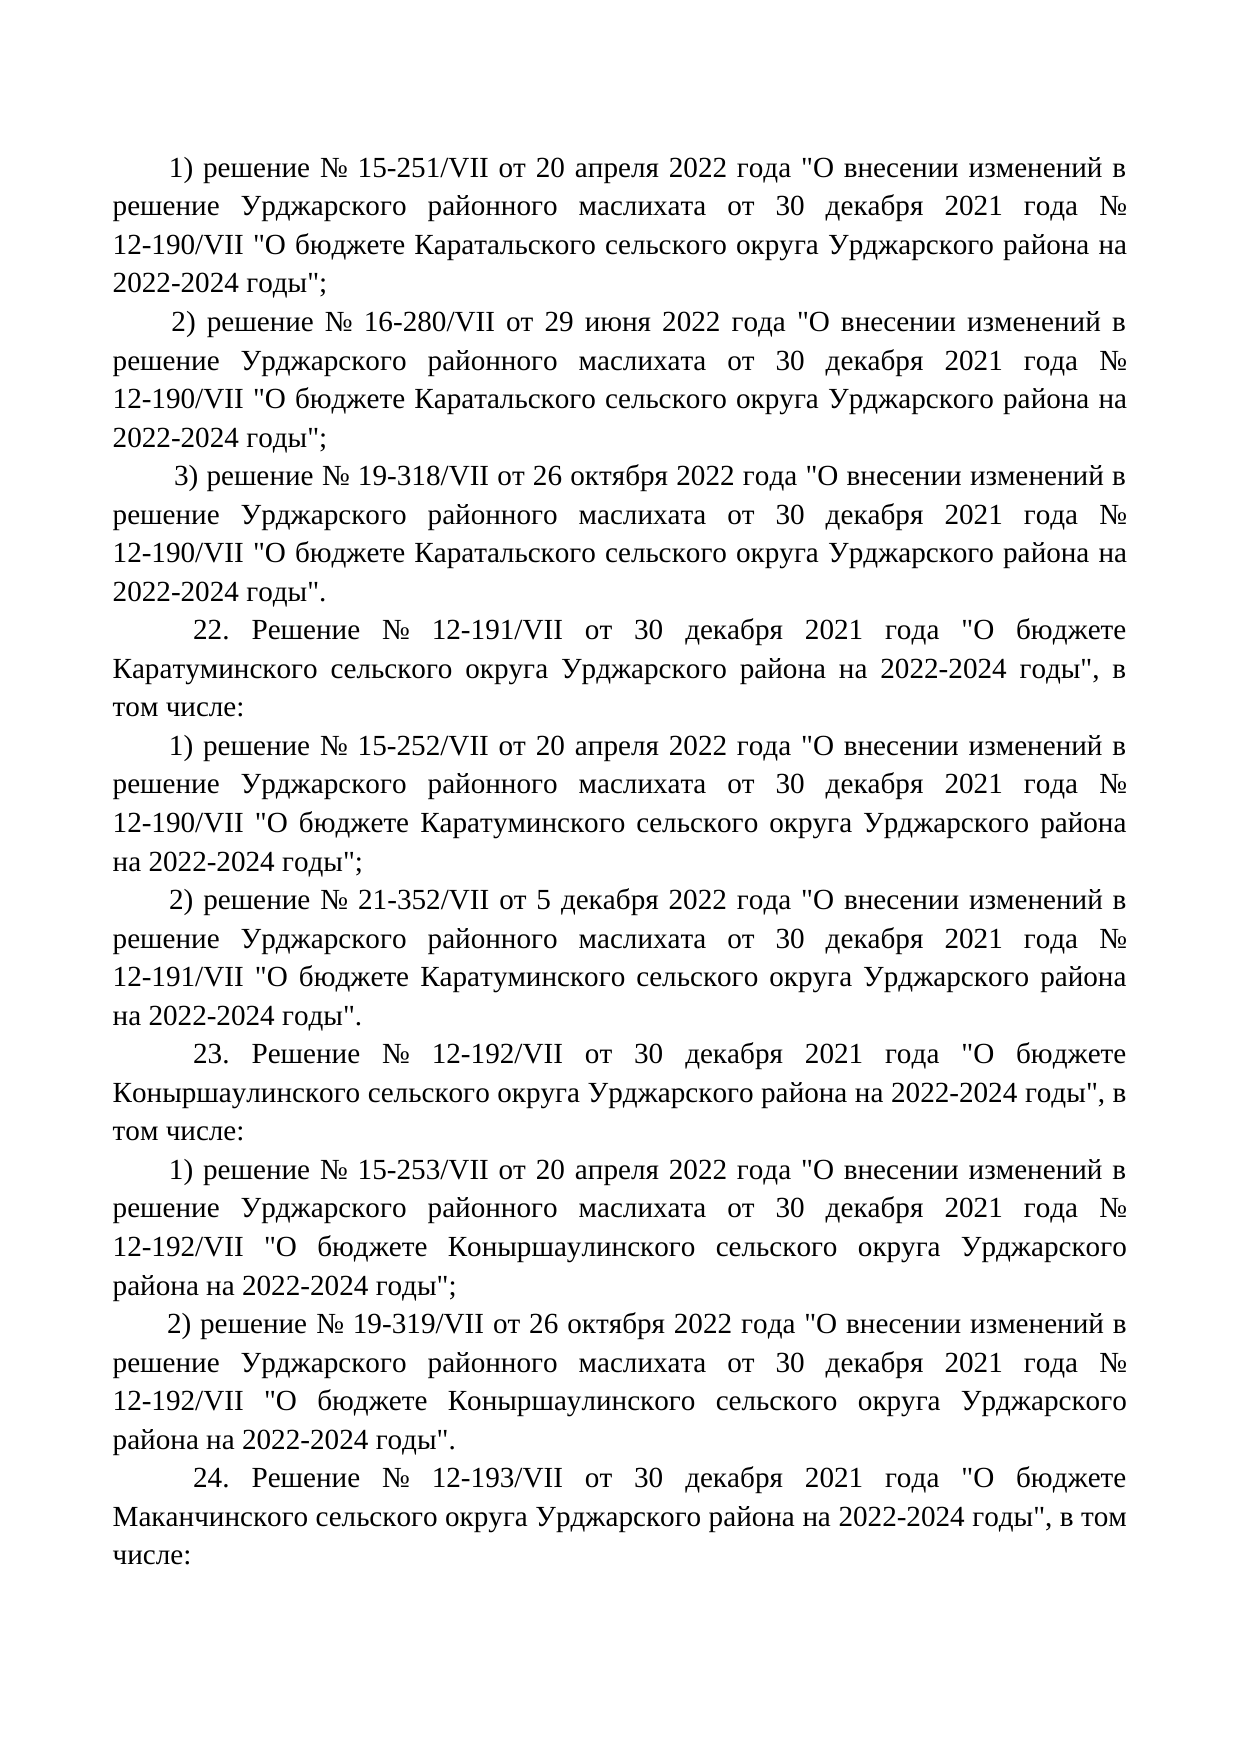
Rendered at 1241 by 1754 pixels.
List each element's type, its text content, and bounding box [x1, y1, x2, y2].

text 3) решение № 19-318/VII от 26 октября 2022 года "О внесении изменений в решение Урджарского районного маслихата от 30 декабря 2021 года № 12-190/VII "О бюджете Каратальского сельского округа Урджарского района на 2022-2024 годы". [112, 458, 1128, 607]
text 1) решение № 15-251/VII от 20 апреля 2022 года "О внесении изменений в решение Урджарского районного маслихата от 30 декабря 2021 года № 12-190/VII "О бюджете Каратальского сельского округа Урджарского района на 2022-2024 годы"; [112, 150, 1128, 299]
text 2) решение № 21-352/VII от 5 декабря 2022 года "О внесении изменений в решение Урджарского районного маслихата от 30 декабря 2021 года № 12-191/VII "О бюджете Каратуминского сельского округа Урджарского района на 2022-2024 годы". [112, 882, 1128, 1031]
text 1) решение № 15-253/VII от 20 апреля 2022 года "О внесении изменений в решение Урджарского районного маслихата от 30 декабря 2021 года № 12-192/VII "О бюджете Коныршаулинского сельского округа Урджарского района на 2022-2024 годы"; [112, 1152, 1128, 1301]
text 1) решение № 15-252/VII от 20 апреля 2022 года "О внесении изменений в решение Урджарского районного маслихата от 30 декабря 2021 года № 12-190/VII "О бюджете Каратуминского сельского округа Урджарского района на 2022-2024 годы"; [112, 728, 1128, 877]
text 24. Решение № 12-193/VII от 30 декабря 2021 года "О бюджете Маканчинского сельского округа Урджарского района на 2022-2024 годы", в том числе: [112, 1460, 1128, 1571]
text 2) решение № 16-280/VII от 29 июня 2022 года "О внесении изменений в решение Урджарского районного маслихата от 30 декабря 2021 года № 12-190/VII "О бюджете Каратальского сельского округа Урджарского района на 2022-2024 годы"; [112, 304, 1128, 453]
text 22. Решение № 12-191/VII от 30 декабря 2021 года "О бюджете Каратуминского сельского округа Урджарского района на 2022-2024 годы", в том числе: [112, 612, 1128, 723]
text 2) решение № 19-319/VII от 26 октября 2022 года "О внесении изменений в решение Урджарского районного маслихата от 30 декабря 2021 года № 12-192/VII "О бюджете Коныршаулинского сельского округа Урджарского района на 2022-2024 годы". [112, 1306, 1128, 1455]
text 23. Решение № 12-192/VII от 30 декабря 2021 года "О бюджете Коныршаулинского сельского округа Урджарского района на 2022-2024 годы", в том числе: [112, 1036, 1128, 1147]
